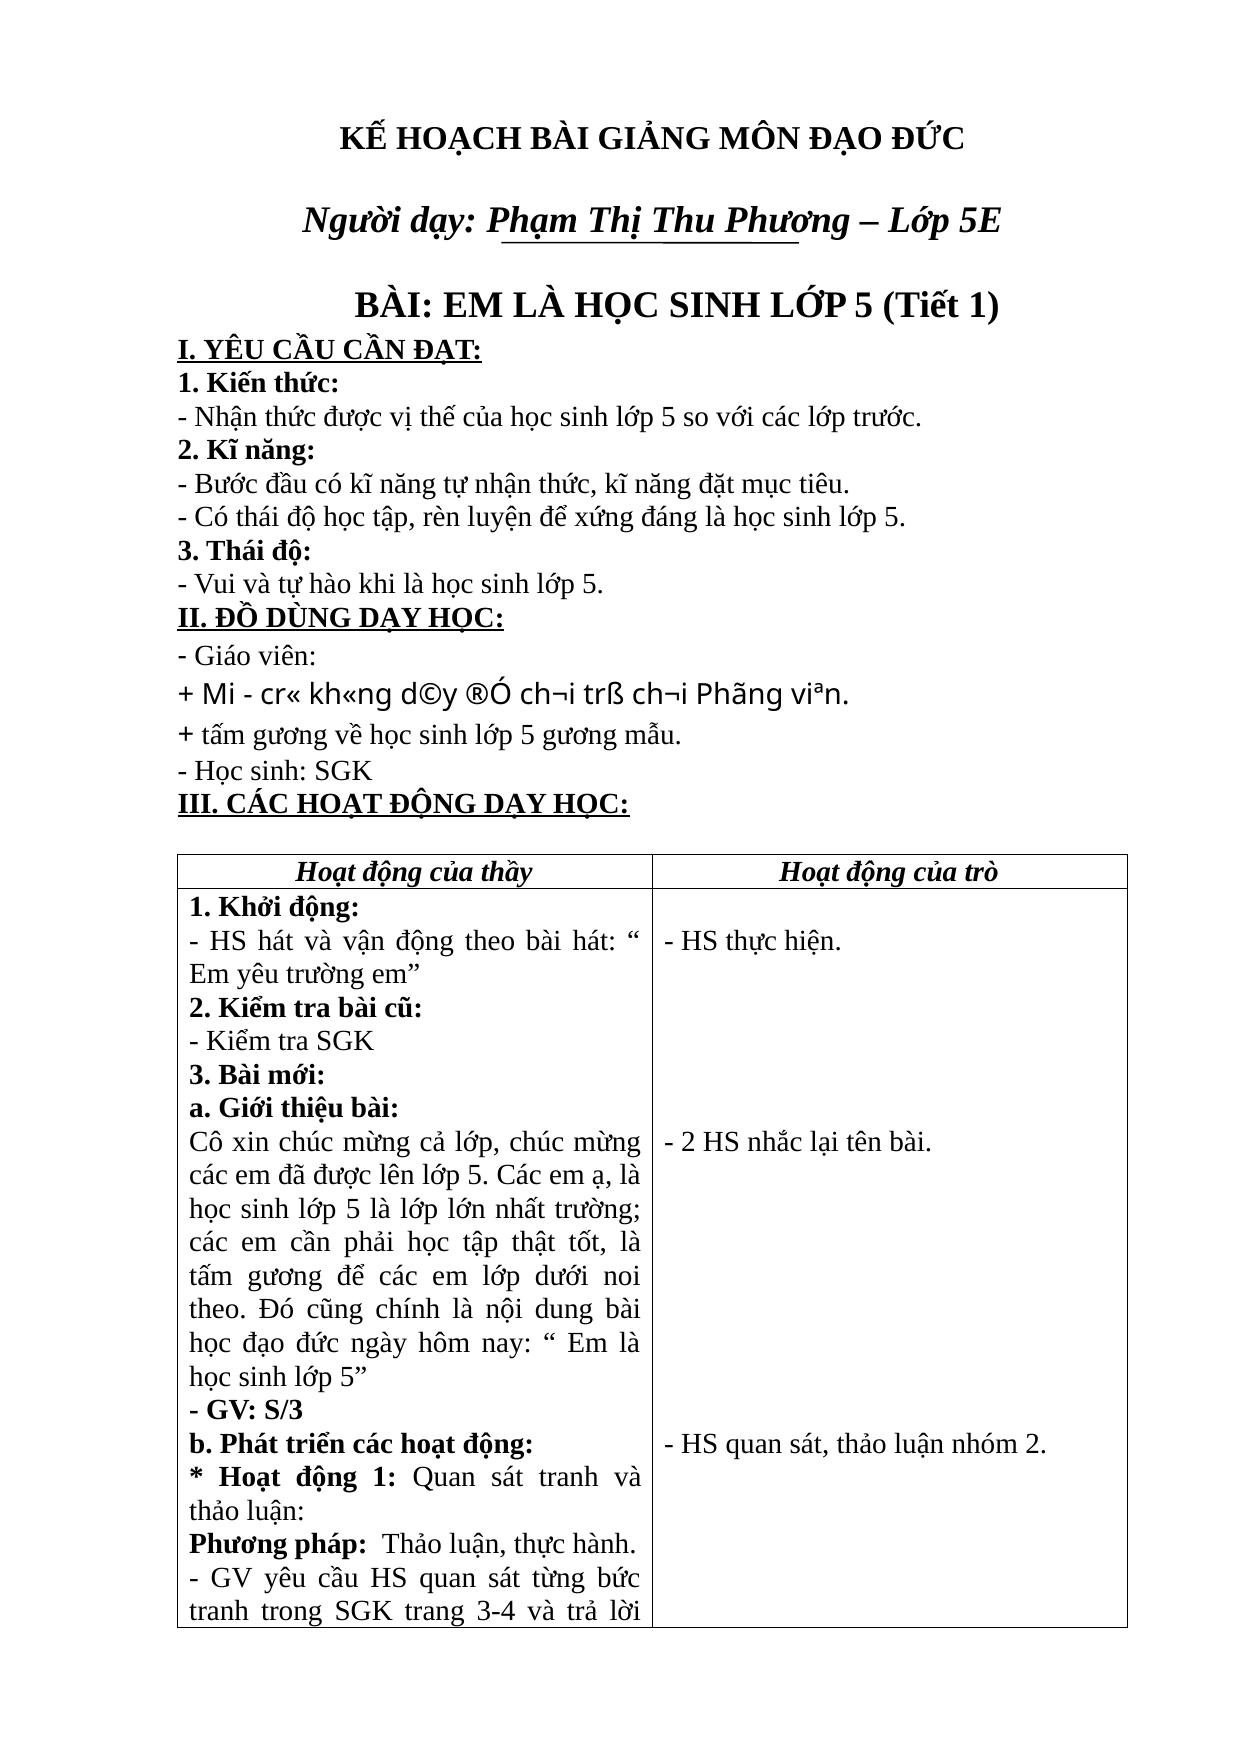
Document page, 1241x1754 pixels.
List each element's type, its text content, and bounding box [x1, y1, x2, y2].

text - Vui và tự hào khi là học sinh lớp 5. [177, 567, 1128, 600]
text 3. Thái độ: [177, 533, 1128, 567]
text 2. Kĩ năng: [177, 432, 1128, 466]
table_header Hoạt động của trò [653, 855, 1127, 888]
text III. CÁC HOẠT ĐỘNG DẠY HỌC: [177, 786, 1128, 820]
text - Nhận thức được vị thế của học sinh lớp 5 so với các lớp trước. [177, 399, 1128, 432]
table_header Hoạt động của thầy [178, 855, 652, 888]
text I. YÊU CẦU CẦN ĐẠT: [177, 332, 1128, 365]
text - Bước đầu có kĩ năng tự nhận thức, kĩ năng đặt mục tiêu. [177, 466, 1128, 499]
text + Mi - cr« kh«ng d©y ®Ó ch¬i trß ch¬i Phãng viªn. [177, 673, 1128, 713]
text II. ĐỒ DÙNG DẠY HỌC: [177, 600, 1128, 634]
text - Có thái độ học tập, rèn luyện để xứng đáng là học sinh lớp 5. [177, 499, 1128, 533]
text - Giáo viên: [177, 634, 1128, 673]
text BÀI: EM LÀ HỌC SINH LỚP 5 (Tiết 1) [177, 282, 1128, 325]
text - Học sinh: SGK [177, 753, 1128, 786]
text 1. Kiến thức: [177, 365, 1128, 399]
text + tấm gương về học sinh lớp 5 gương mẫu. [177, 713, 1128, 753]
subtitle KẾ HOẠCH BÀI GIẢNG MÔN ĐẠO ĐỨC [177, 118, 1128, 156]
subtitle Người dạy: Phạm Thị Thu Phương – Lớp 5E [177, 197, 1128, 240]
